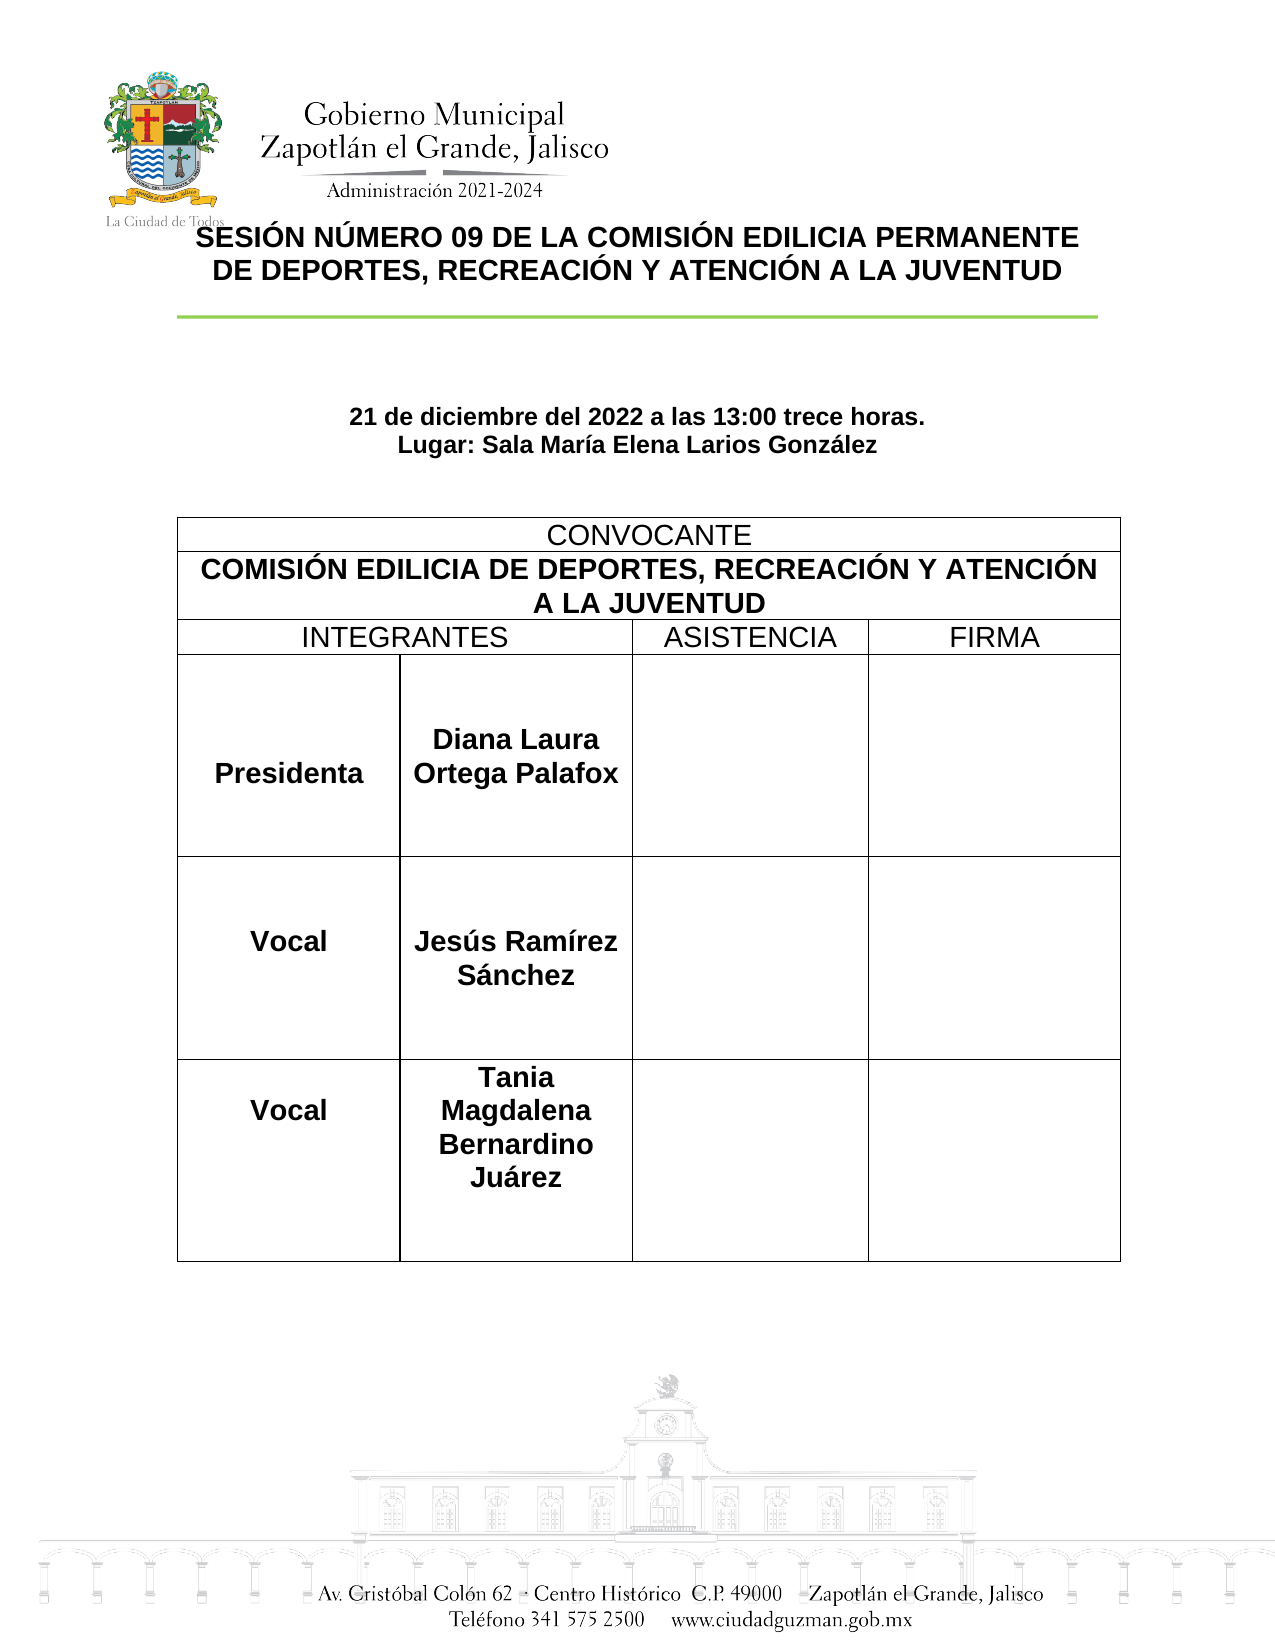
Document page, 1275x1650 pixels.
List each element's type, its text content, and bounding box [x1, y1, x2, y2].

table_cell INTEGRANTES [178, 620, 632, 654]
table_cell [633, 655, 868, 856]
table_cell Vocal [178, 1060, 399, 1261]
table_header CONVOCANTE [178, 518, 1120, 551]
table_cell [869, 655, 1120, 856]
table_cell Vocal [178, 857, 399, 1058]
table_cell [869, 857, 1120, 1058]
text 21 de diciembre del 2022 a las 13:00 trece horas. [177, 402, 1098, 430]
table_cell Diana Laura Ortega Palafox [401, 655, 632, 856]
table_cell Presidenta [178, 655, 399, 856]
table_cell ASISTENCIA [633, 620, 868, 654]
table_cell [633, 1060, 868, 1261]
table_cell Jesús Ramírez Sánchez [401, 857, 632, 1058]
table_cell FIRMA [869, 620, 1120, 654]
picture [25, 24, 1275, 1650]
table_cell COMISIÓN EDILICIA DE DEPORTES, RECREACIÓN Y ATENCIÓN A LA JUVENTUD [178, 552, 1120, 619]
table_cell [633, 857, 868, 1058]
table_cell [869, 1060, 1120, 1261]
text SESIÓN NÚMERO 09 DE LA COMISIÓN EDILICIA PERMANENTE DE DEPORTES, RECREACIÓN Y ATENCIÓN A LA JUVENTUD [177, 219, 1098, 287]
table_cell Tania Magdalena Bernardino Juárez [401, 1060, 632, 1261]
text Lugar: Sala María Elena Larios González [177, 430, 1098, 459]
